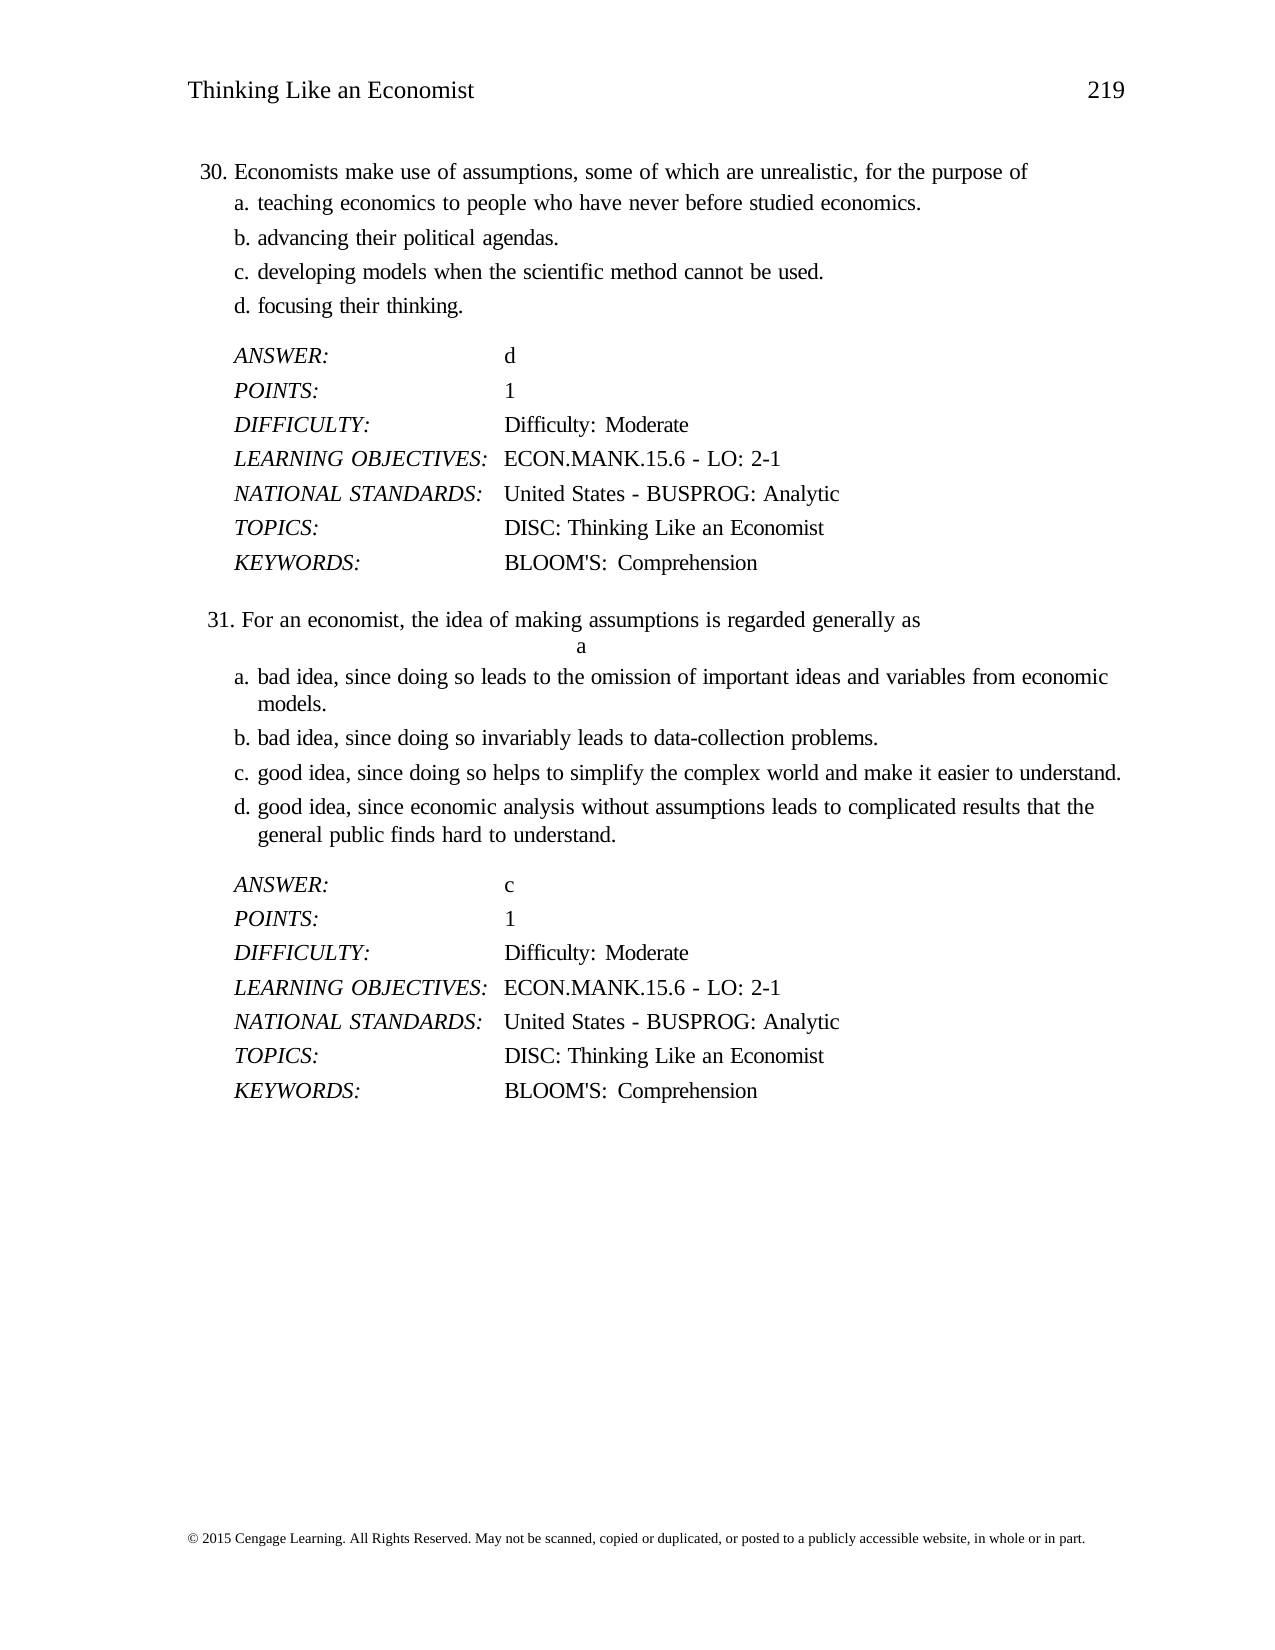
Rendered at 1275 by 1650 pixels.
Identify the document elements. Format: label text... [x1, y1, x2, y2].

text KEYWORDS: BLOOM'S: Comprehension [234, 549, 1125, 575]
list good idea, since economic analysis without assumptions leads to complicated results that the general public finds hard to understand. [234, 793, 1114, 847]
text KEYWORDS: BLOOM'S: Comprehension [234, 1077, 1125, 1103]
list teaching economics to people who have never before studied economics. [234, 189, 1125, 216]
text DIFFICULTY: Difficulty: Moderate [234, 939, 1125, 966]
text NATIONAL STANDARDS: United States - BUSPROG: Analytic [234, 1008, 1125, 1034]
text LEARNING OBJECTIVES: ECON.MANK.15.6 - LO: 2-1 [234, 446, 1125, 472]
list developing models when the scientific method cannot be used. [234, 258, 1125, 284]
list bad idea, since doing so invariably leads to data-collection problems. [234, 724, 1125, 751]
text DIFFICULTY: Difficulty: Moderate [234, 411, 1125, 437]
text POINTS: 1 [234, 377, 1125, 403]
list advancing their political agendas. [234, 224, 1125, 250]
list focusing their thinking. [234, 292, 1125, 319]
text ANSWER: d [234, 342, 1125, 369]
text LEARNING OBJECTIVES: ECON.MANK.15.6 - LO: 2-1 [234, 974, 1125, 1000]
list good idea, since doing so helps to simplify the complex world and make it easier to understand. [234, 758, 1125, 785]
list Economists make use of assumptions, some of which are unrealistic, for the purpose of [199, 158, 1125, 184]
text ANSWER: c [234, 871, 1125, 897]
text TOPICS: DISC: Thinking Like an Economist [234, 1043, 1125, 1069]
text POINTS: 1 [234, 905, 1125, 931]
text NATIONAL STANDARDS: United States - BUSPROG: Analytic [234, 480, 1125, 506]
list bad idea, since doing so leads to the omission of important ideas and variables from economic models. [234, 663, 1125, 716]
text TOPICS: DISC: Thinking Like an Economist [234, 514, 1125, 541]
list For an economist, the idea of making assumptions is regarded generally as a [199, 606, 928, 658]
